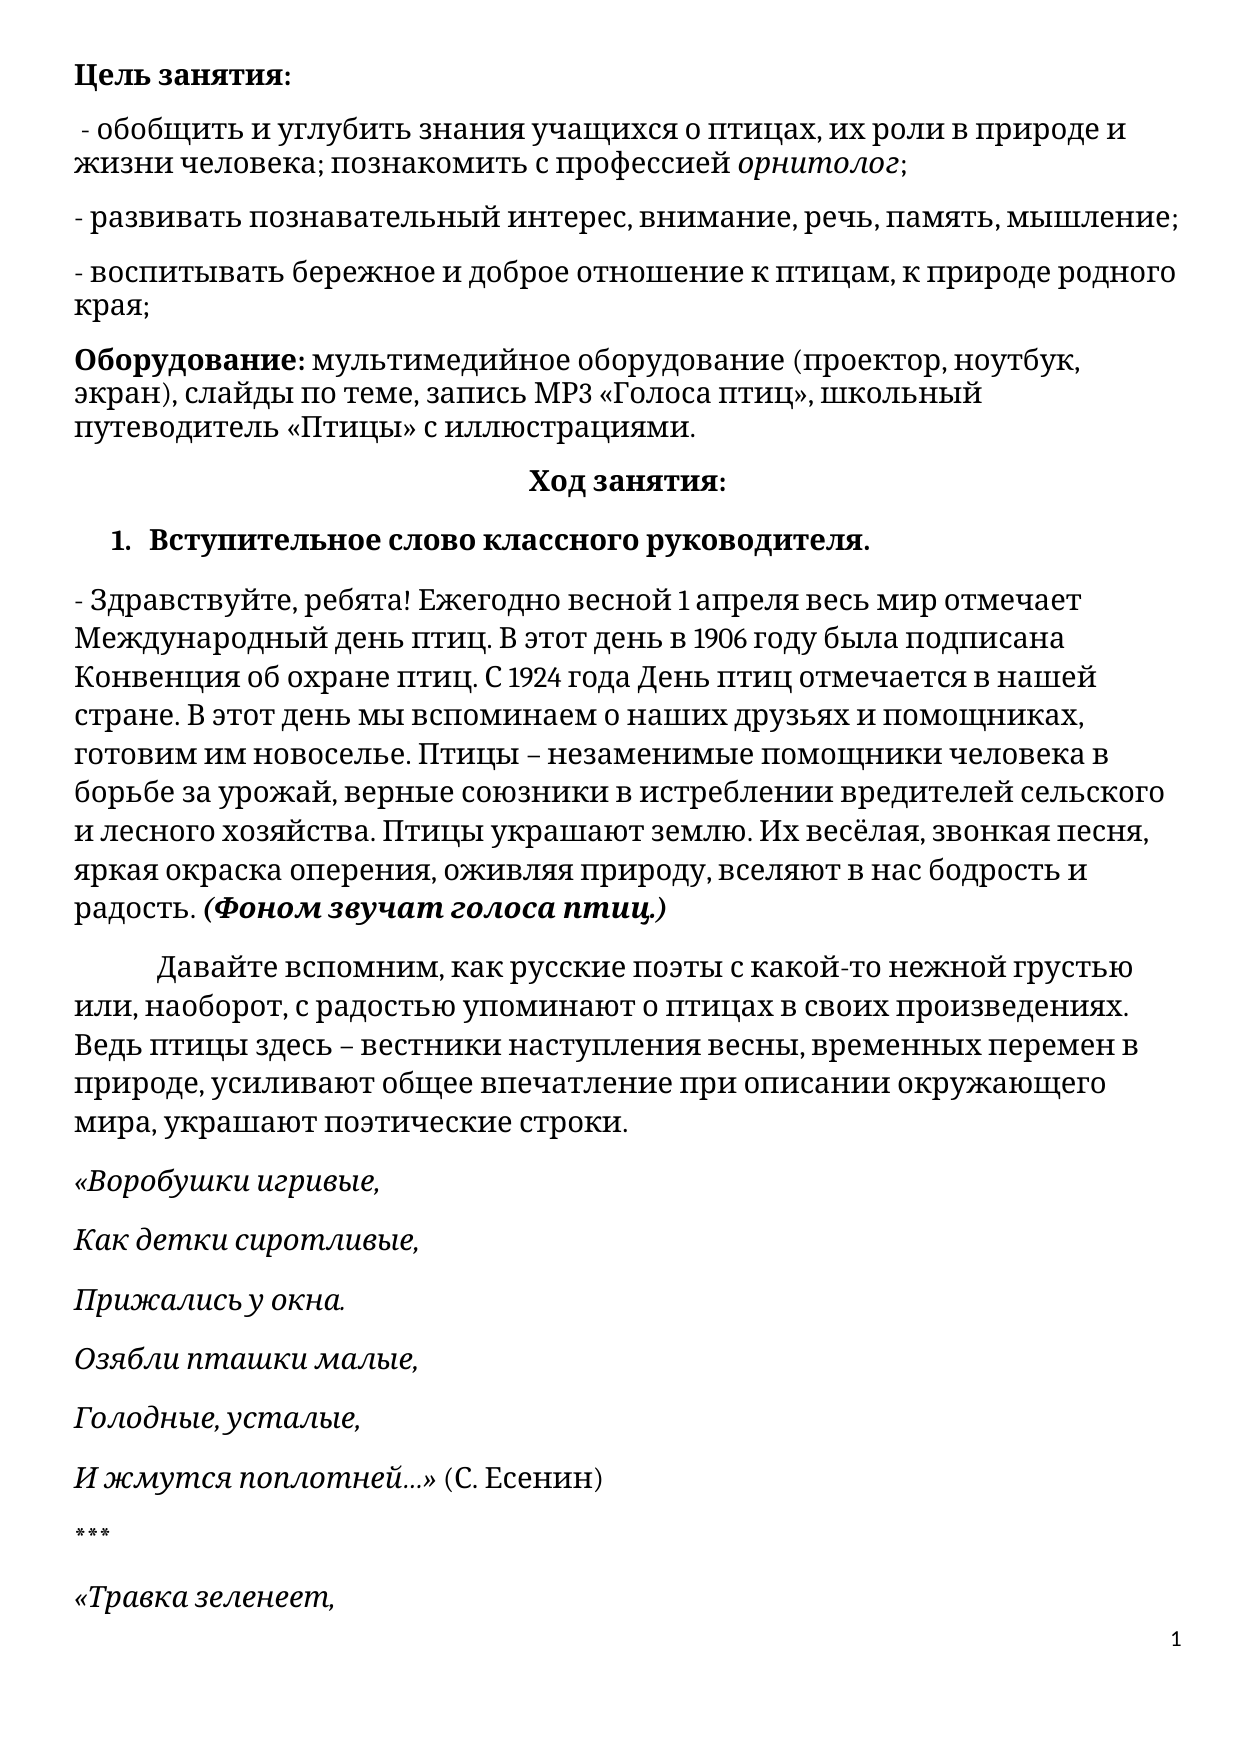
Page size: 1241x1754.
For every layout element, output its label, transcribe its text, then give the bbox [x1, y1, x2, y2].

text - обобщить и углубить знания учащихся о птицах, их роли в природе и жизни человека; познакомить с профессией орнитолог; [74, 113, 1181, 181]
text Ход занятия: [74, 465, 1181, 499]
text *** [74, 1521, 1181, 1555]
text Прижались у окна. [74, 1284, 1181, 1317]
text Озябли пташки малые, [74, 1343, 1181, 1377]
text И жмутся поплотней…» (С. Есенин) [74, 1462, 1181, 1496]
text Давайте вспомним, как русские поэты с какой-то нежной грустью или, наоборот, с радостью упоминают о птицах в своих произведениях. Ведь птицы здесь – вестники наступления весны, временных перемен в природе, усиливают общее впечатление при описании окружающего мира, украшают поэтические строки. [74, 952, 1181, 1139]
list Вступительное слово классного руководителя. [111, 524, 1181, 558]
text «Воробушки игривые, [74, 1165, 1181, 1199]
text Голодные, усталые, [74, 1403, 1181, 1436]
text - Здравствуйте, ребята! Ежегодно весной 1 апреля весь мир отмечает Международный день птиц. В этот день в 1906 году была подписана Конвенция об охране птиц. С 1924 года День птиц отмечается в нашей стране. В этот день мы вспоминаем о наших друзьях и помощниках, готовим им новоселье. Птицы – незаменимые помощники человека в борьбе за урожай, верные союзники в истреблении вредителей сельского и лесного хозяйства. Птицы украшают землю. Их весёлая, звонкая песня, яркая окраска оперения, оживляя природу, вселяют в нас бодрость и радость. (Фоном звучат голоса птиц.) [74, 584, 1181, 926]
text Цель занятия: [74, 59, 1181, 93]
text Оборудование: мультимедийное оборудование (проектор, ноутбук, экран), слайды по теме, запись МР3 «Голоса птиц», школьный путеводитель «Птицы» с иллюстрациями. [74, 344, 1181, 444]
text - развивать познавательный интерес, внимание, речь, память, мышление; [74, 201, 1181, 235]
text - воспитывать бережное и доброе отношение к птицам, к природе родного края; [74, 256, 1181, 323]
text Как детки сиротливые, [74, 1224, 1181, 1258]
text «Травка зеленеет, [74, 1581, 1181, 1614]
